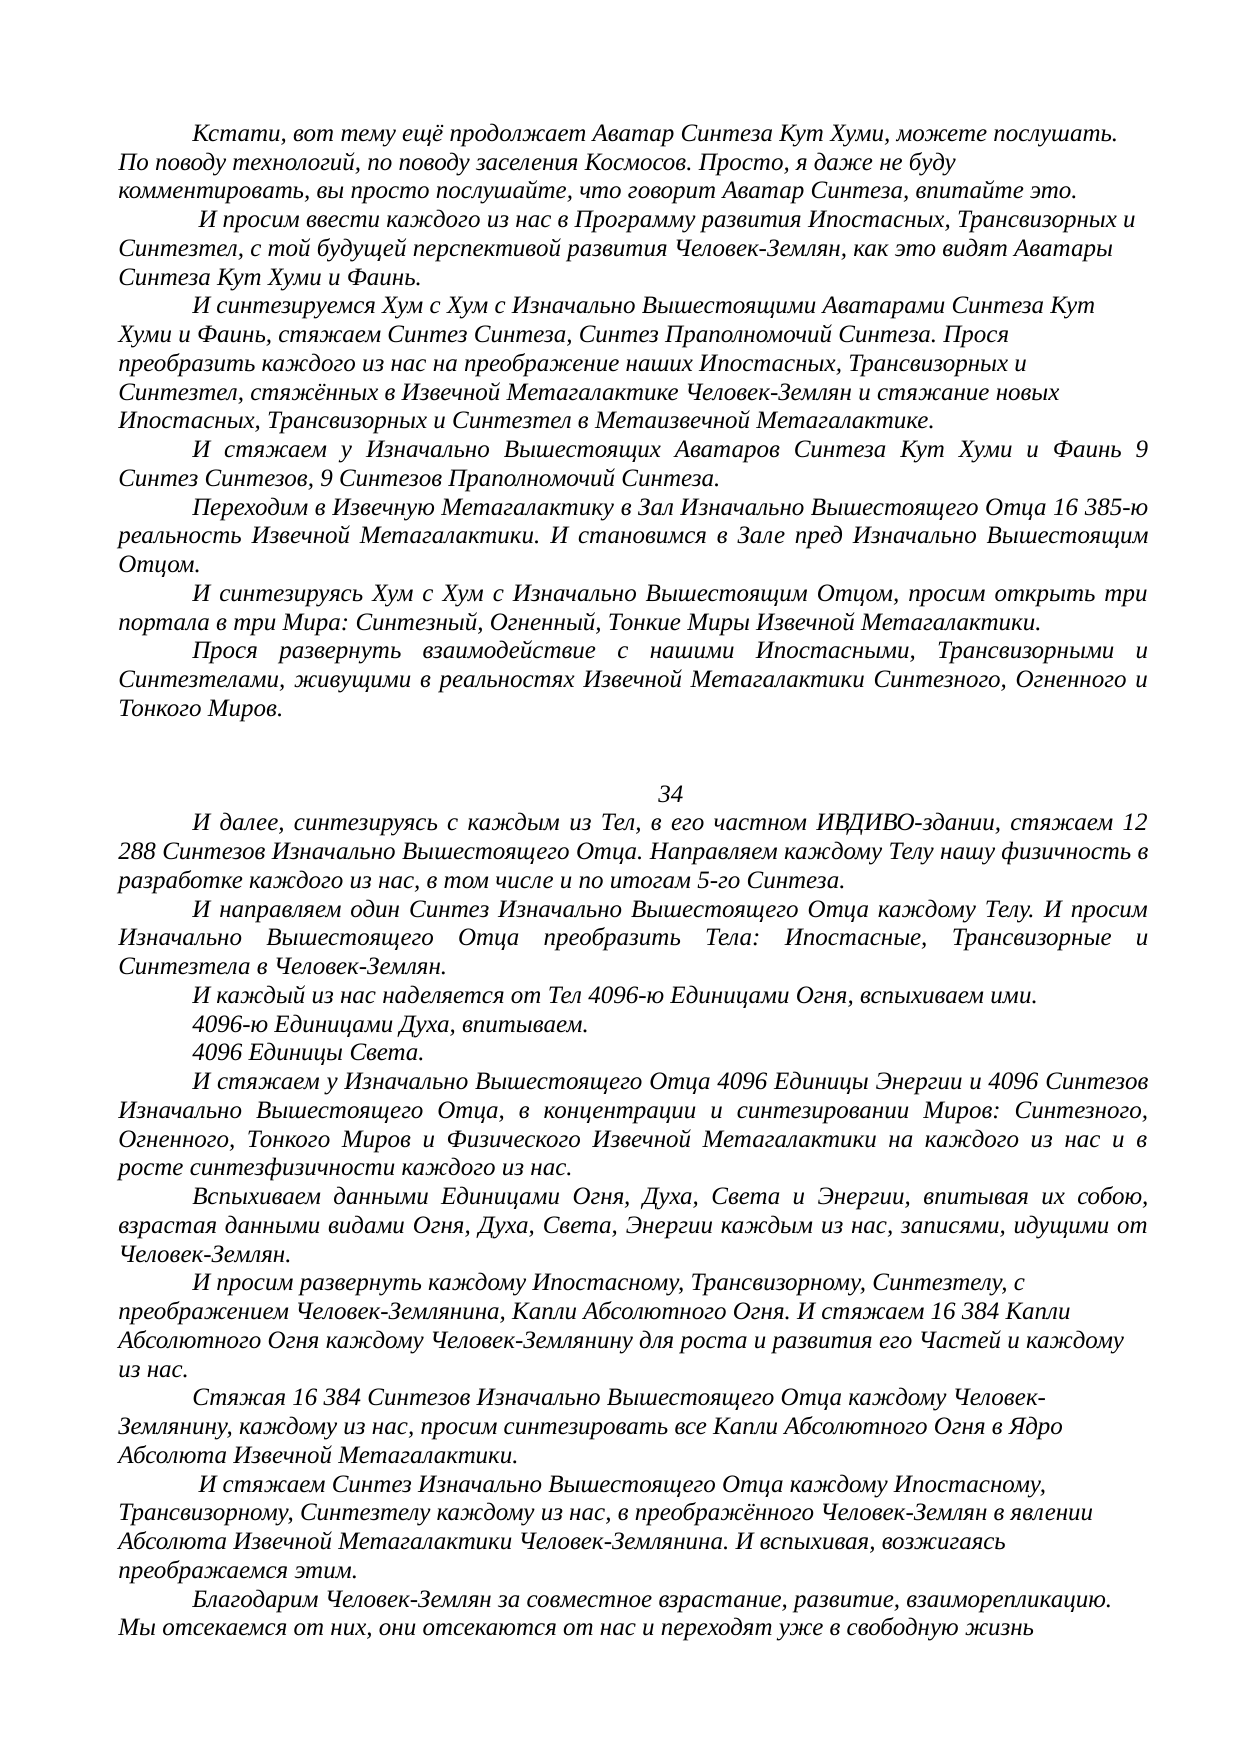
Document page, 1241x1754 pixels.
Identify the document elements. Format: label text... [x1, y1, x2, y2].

text Прося развернуть взаимодействие с нашими Ипостасными, Трансвизорными и Синтезтелами, живущими в реальностях Извечной Метагалактики Синтезного, Огненного и Тонкого Миров. [118, 636, 1152, 722]
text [118, 1584, 1152, 1641]
text 4096-ю Единицами Духа, впитываем. [118, 1009, 1152, 1037]
text И синтезируемся Хум с Хум с Изначально Вышестоящими Аватарами Синтеза Кут Хуми и Фаинь, стяжаем Синтез Синтеза, Синтез Праполномочий Синтеза. Прося преобразить каждого из нас на преображение наших Ипостасных, Трансвизорных и Синтезтел, стяжённых в Извечной Метагалактике Человек-Землян и стяжание новых Ипостасных, Трансвизорных и Синтезтел в Метаизвечной Метагалактике. [118, 291, 1152, 434]
text И стяжаем Синтез Изначально Вышестоящего Отца каждому Ипостасному, Трансвизорному, Синтезтелу каждому из нас, в преображённого Человек-Землян в явлении Абсолюта Извечной Метагалактики Человек-Землянина. И вспыхивая, возжигаясь преображаемся этим. [118, 1469, 1152, 1584]
text И каждый из нас наделяется от Тел 4096-ю Единицами Огня, вспыхиваем ими. [118, 980, 1152, 1009]
text 4096 Единицы Света. [118, 1037, 1152, 1066]
text И стяжаем у Изначально Вышестоящих Аватаров Синтеза Кут Хуми и Фаинь 9 Синтез Синтезов, 9 Синтезов Праполномочий Синтеза. [118, 434, 1152, 492]
text И просим ввести каждого из нас в Программу развития Ипостасных, Трансвизорных и Синтезтел, с той будущей перспективой развития Человек-Землян, как это видят Аватары Синтеза Кут Хуми и Фаинь. [118, 204, 1152, 291]
text Кстати, вот тему ещё продолжает Аватар Синтеза Кут Хуми, можете послушать. По поводу технологий, по поводу заселения Космосов. Просто, я даже не буду комментировать, вы просто послушайте, что говорит Аватар Синтеза, впитайте это. [118, 118, 1152, 204]
text И далее, синтезируясь с каждым из Тел, в его частном ИВДИВО-здании, стяжаем 12 288 Синтезов Изначально Вышестоящего Отца. Направляем каждому Телу нашу физичность в разработке каждого из нас, в том числе и по итогам 5-го Синтеза. [118, 807, 1152, 894]
text И синтезируясь Хум с Хум с Изначально Вышестоящим Отцом, просим открыть три портала в три Мира: Синтезный, Огненный, Тонкие Миры Извечной Метагалактики. [118, 578, 1152, 636]
text Переходим в Извечную Метагалактику в Зал Изначально Вышестоящего Отца 16 385-ю реальность Извечной Метагалактики. И становимся в Зале пред Изначально Вышестоящим Отцом. [118, 492, 1152, 578]
text Вспыхиваем данными Единицами Огня, Духа, Света и Энергии, впитывая их собою, взрастая данными видами Огня, Духа, Света, Энергии каждым из нас, записями, идущими от Человек-Землян. [118, 1181, 1152, 1267]
text И направляем один Синтез Изначально Вышестоящего Отца каждому Телу. И просим Изначально Вышестоящего Отца преобразить Тела: Ипостасные, Трансвизорные и Синтезтела в Человек-Землян. [118, 894, 1152, 980]
text Стяжая 16 384 Синтезов Изначально Вышестоящего Отца каждому Человек-Землянину, каждому из нас, просим синтезировать все Капли Абсолютного Огня в Ядро Абсолюта Извечной Метагалактики. [118, 1382, 1152, 1469]
text 34 [118, 779, 1152, 807]
text И стяжаем у Изначально Вышестоящего Отца 4096 Единицы Энергии и 4096 Синтезов Изначально Вышестоящего Отца, в концентрации и синтезировании Миров: Синтезного, Огненного, Тонкого Миров и Физического Извечной Метагалактики на каждого из нас и в росте синтезфизичности каждого из нас. [118, 1066, 1152, 1181]
text И просим развернуть каждому Ипостасному, Трансвизорному, Синтезтелу, с преображением Человек-Землянина, Капли Абсолютного Огня. И стяжаем 16 384 Капли Абсолютного Огня каждому Человек-Землянину для роста и развития его Частей и каждому из нас. [118, 1267, 1152, 1382]
